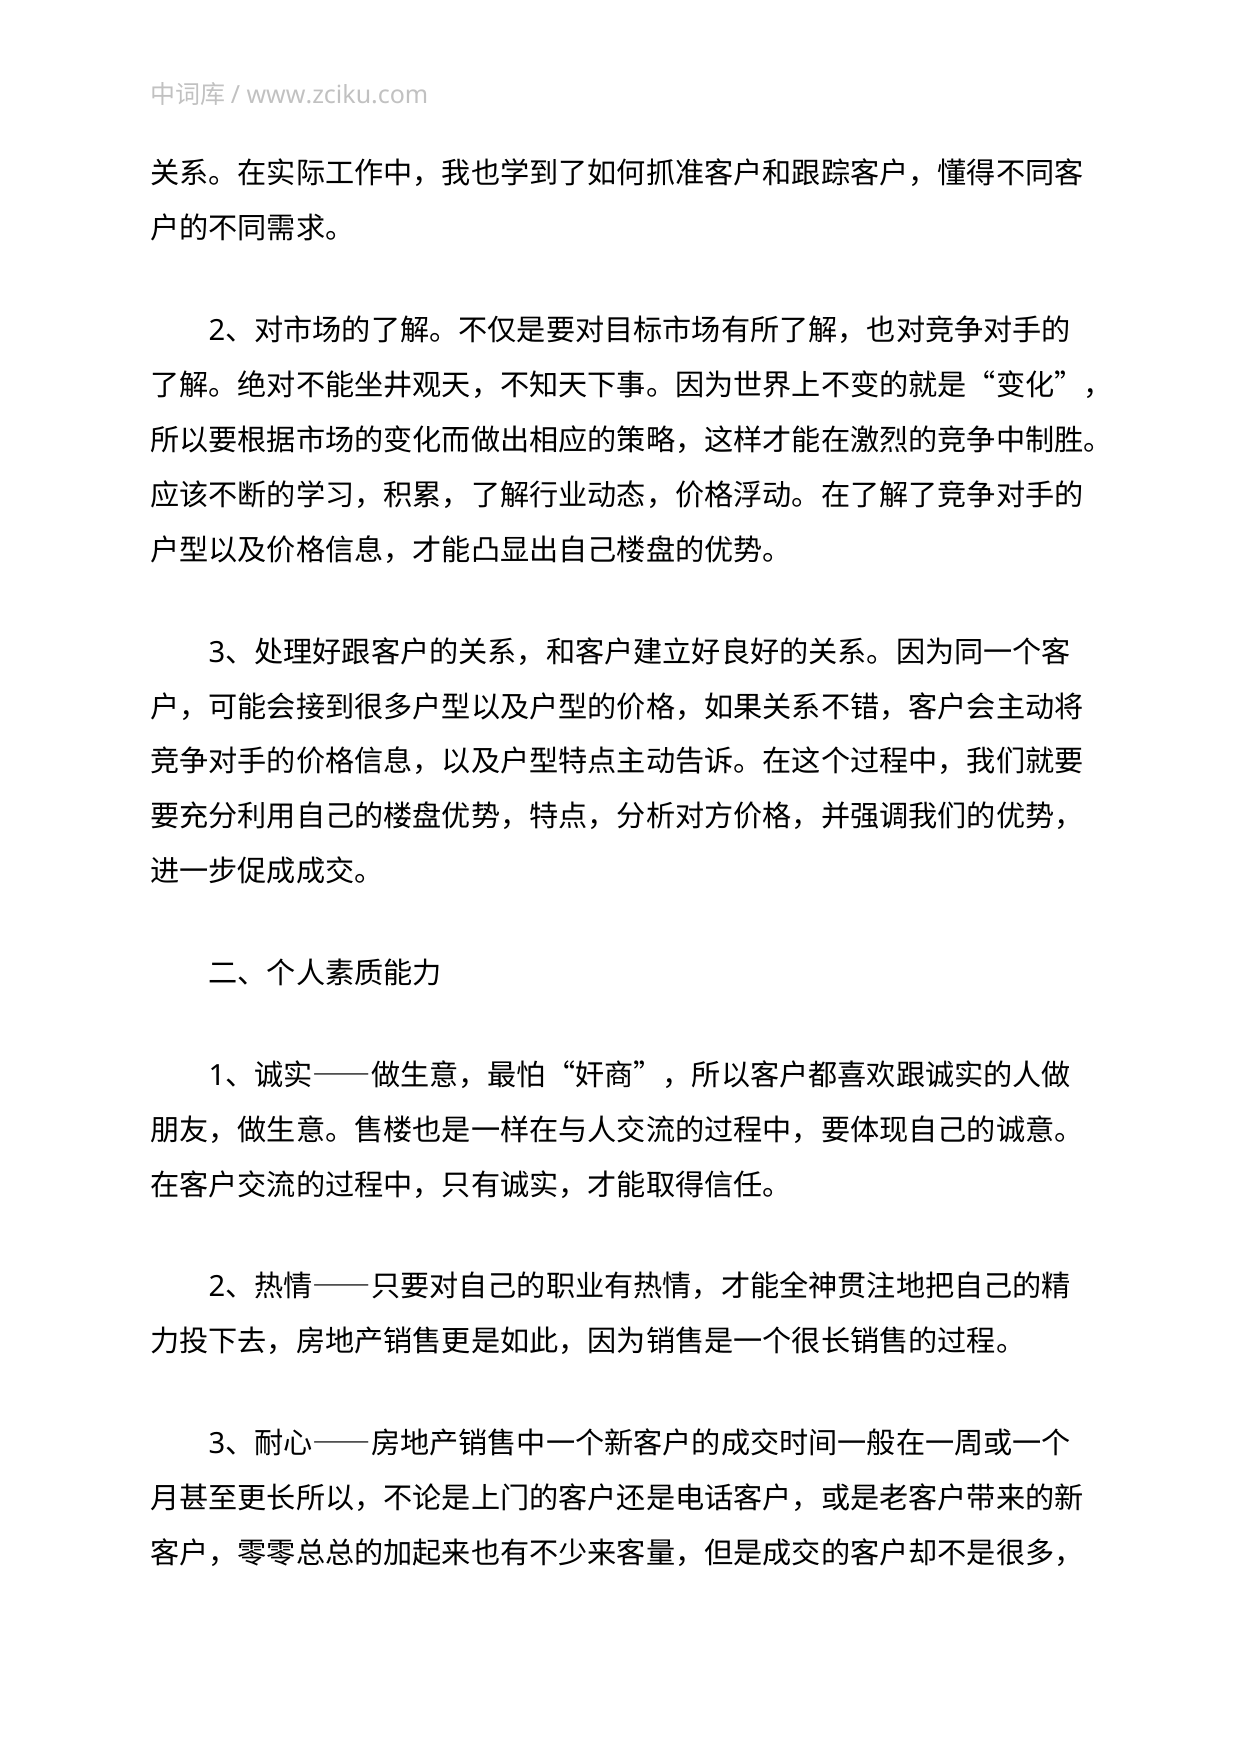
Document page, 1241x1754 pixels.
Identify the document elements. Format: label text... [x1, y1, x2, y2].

text 二、个人素质能力 [150, 949, 1090, 992]
text 2、热情——只要对自己的职业有热情，才能全神贯注地把自己的精力投下去，房地产销售更是如此，因为销售是一个很长销售的过程。 [150, 1263, 1090, 1360]
text 2、对市场的了解。不仅是要对目标市场有所了解，也对竞争对手的了解。绝对不能坐井观天，不知天下事。因为世界上不变的就是“变化”，所以要根据市场的变化而做出相应的策略，这样才能在激烈的竞争中制胜。应该不断的学习，积累，了解行业动态，价格浮动。在了解了竞争对手的户型以及价格信息，才能凸显出自己楼盘的优势。 [150, 307, 1090, 569]
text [150, 150, 1090, 247]
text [150, 1420, 1090, 1572]
text 1、诚实——做生意，最怕“奸商”，所以客户都喜欢跟诚实的人做朋友，做生意。售楼也是一样在与人交流的过程中，要体现自己的诚意。在客户交流的过程中，只有诚实，才能取得信任。 [150, 1051, 1090, 1203]
text 3、处理好跟客户的关系，和客户建立好良好的关系。因为同一个客户，可能会接到很多户型以及户型的价格，如果关系不错，客户会主动将竞争对手的价格信息，以及户型特点主动告诉。在这个过程中，我们就要要充分利用自己的楼盘优势，特点，分析对方价格，并强调我们的优势，进一步促成成交。 [150, 628, 1090, 890]
